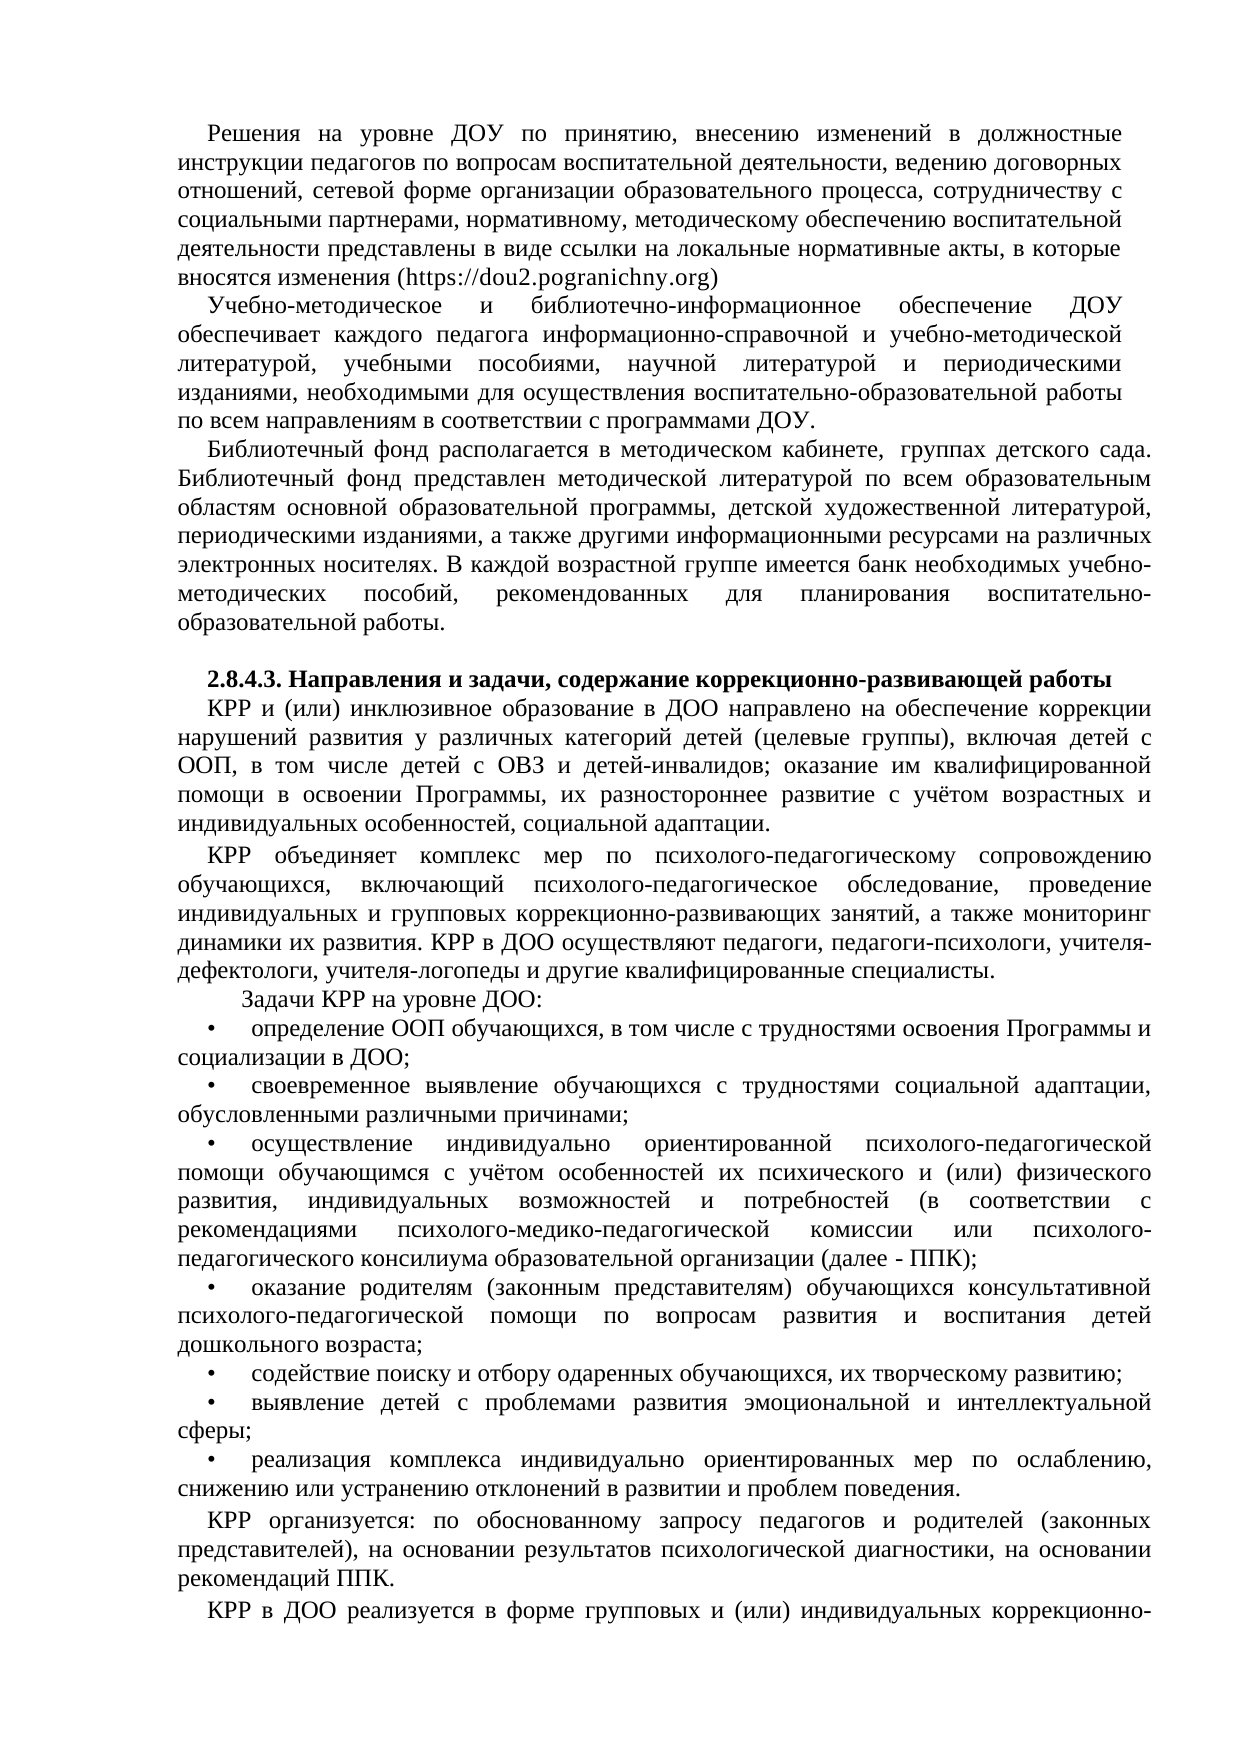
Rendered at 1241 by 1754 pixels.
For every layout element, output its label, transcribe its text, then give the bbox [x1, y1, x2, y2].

text КРР и (или) инклюзивное образование в ДОО направлено на обеспечение коррекции нарушений развития у различных категорий детей (целевые группы), включая детей с ООП, в том числе детей с ОВЗ и детей-инвалидов; оказание им квалифицированной помощи в освоении Программы, их разностороннее развитие с учётом возрастных и индивидуальных особенностей, социальной адаптации. [177, 693, 1152, 837]
list реализация комплекса индивидуально ориентированных мер по ослаблению, снижению или устранению отклонений в развитии и проблем поведения. [177, 1444, 1152, 1502]
list определение ООП обучающихся, в том числе с трудностями освоения Программы и социализации в ДОО; [177, 1013, 1152, 1071]
list своевременное выявление обучающихся с трудностями социальной адаптации, обусловленными различными причинами; [177, 1071, 1152, 1128]
list осуществление индивидуально ориентированной психолого-педагогической помощи обучающимся с учётом особенностей их психического и (или) физического развития, индивидуальных возможностей и потребностей (в соответствии с рекомендациями психолого-медико-педагогической комиссии или психолого- педагогического консилиума образовательной организации (далее - ППК); [177, 1128, 1152, 1272]
text Задачи КРР на уровне ДОО: [212, 984, 1152, 1013]
list содействие поиску и отбору одаренных обучающихся, их творческому развитию; [177, 1358, 1152, 1387]
text Решения на уровне ДОУ по принятию, внесению изменений в должностные инструкции педагогов по вопросам воспитательной деятельности, ведению договорных отношений, сетевой форме организации образовательного процесса, сотрудничеству с социальными партнерами, нормативному, методическому обеспечению воспитательной деятельности представлены в виде ссылки на локальные нормативные акты, в которые вносятся изменения (https://dou2.pogranichny.org) [177, 118, 1122, 291]
text Учебно-методическое и библиотечно-информационное обеспечение ДОУ обеспечивает каждого педагога информационно-справочной и учебно-методической литературой, учебными пособиями, научной литературой и периодическими изданиями, необходимыми для осуществления воспитательно-образовательной работы по всем направлениям в соответствии с программами ДОУ. [177, 291, 1122, 434]
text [177, 1595, 1152, 1624]
list выявление детей с проблемами развития эмоциональной и интеллектуальной сферы; [177, 1387, 1152, 1444]
text КРР объединяет комплекс мер по психолого-педагогическому сопровождению обучающихся, включающий психолого-педагогическое обследование, проведение индивидуальных и групповых коррекционно-развивающих занятий, а также мониторинг динамики их развития. КРР в ДОО осуществляют педагоги, педагоги-психологи, учителя- дефектологи, учителя-логопеды и другие квалифицированные специалисты. [177, 841, 1152, 984]
subtitle 2.8.4.3. Направления и задачи, содержание коррекционно-развивающей работы [177, 664, 1152, 693]
text КРР организуется: по обоснованному запросу педагогов и родителей (законных представителей), на основании результатов психологической диагностики, на основании рекомендаций ППК. [177, 1505, 1152, 1592]
list оказание родителям (законным представителям) обучающихся консультативной психолого-педагогической помощи по вопросам развития и воспитания детей дошкольного возраста; [177, 1272, 1152, 1358]
list Библиотечный фонд располагается в методическом кабинете, группах детского сада. Библиотечный фонд представлен методической литературой по всем образовательным областям основной образовательной программы, детской художественной литературой, периодическими изданиями, а также другими информационными ресурсами на различных электронных носителях. В каждой возрастной группе имеется банк необходимых учебно-методических пособий, рекомендованных для планирования воспитательно-образовательной работы. [177, 434, 1152, 636]
